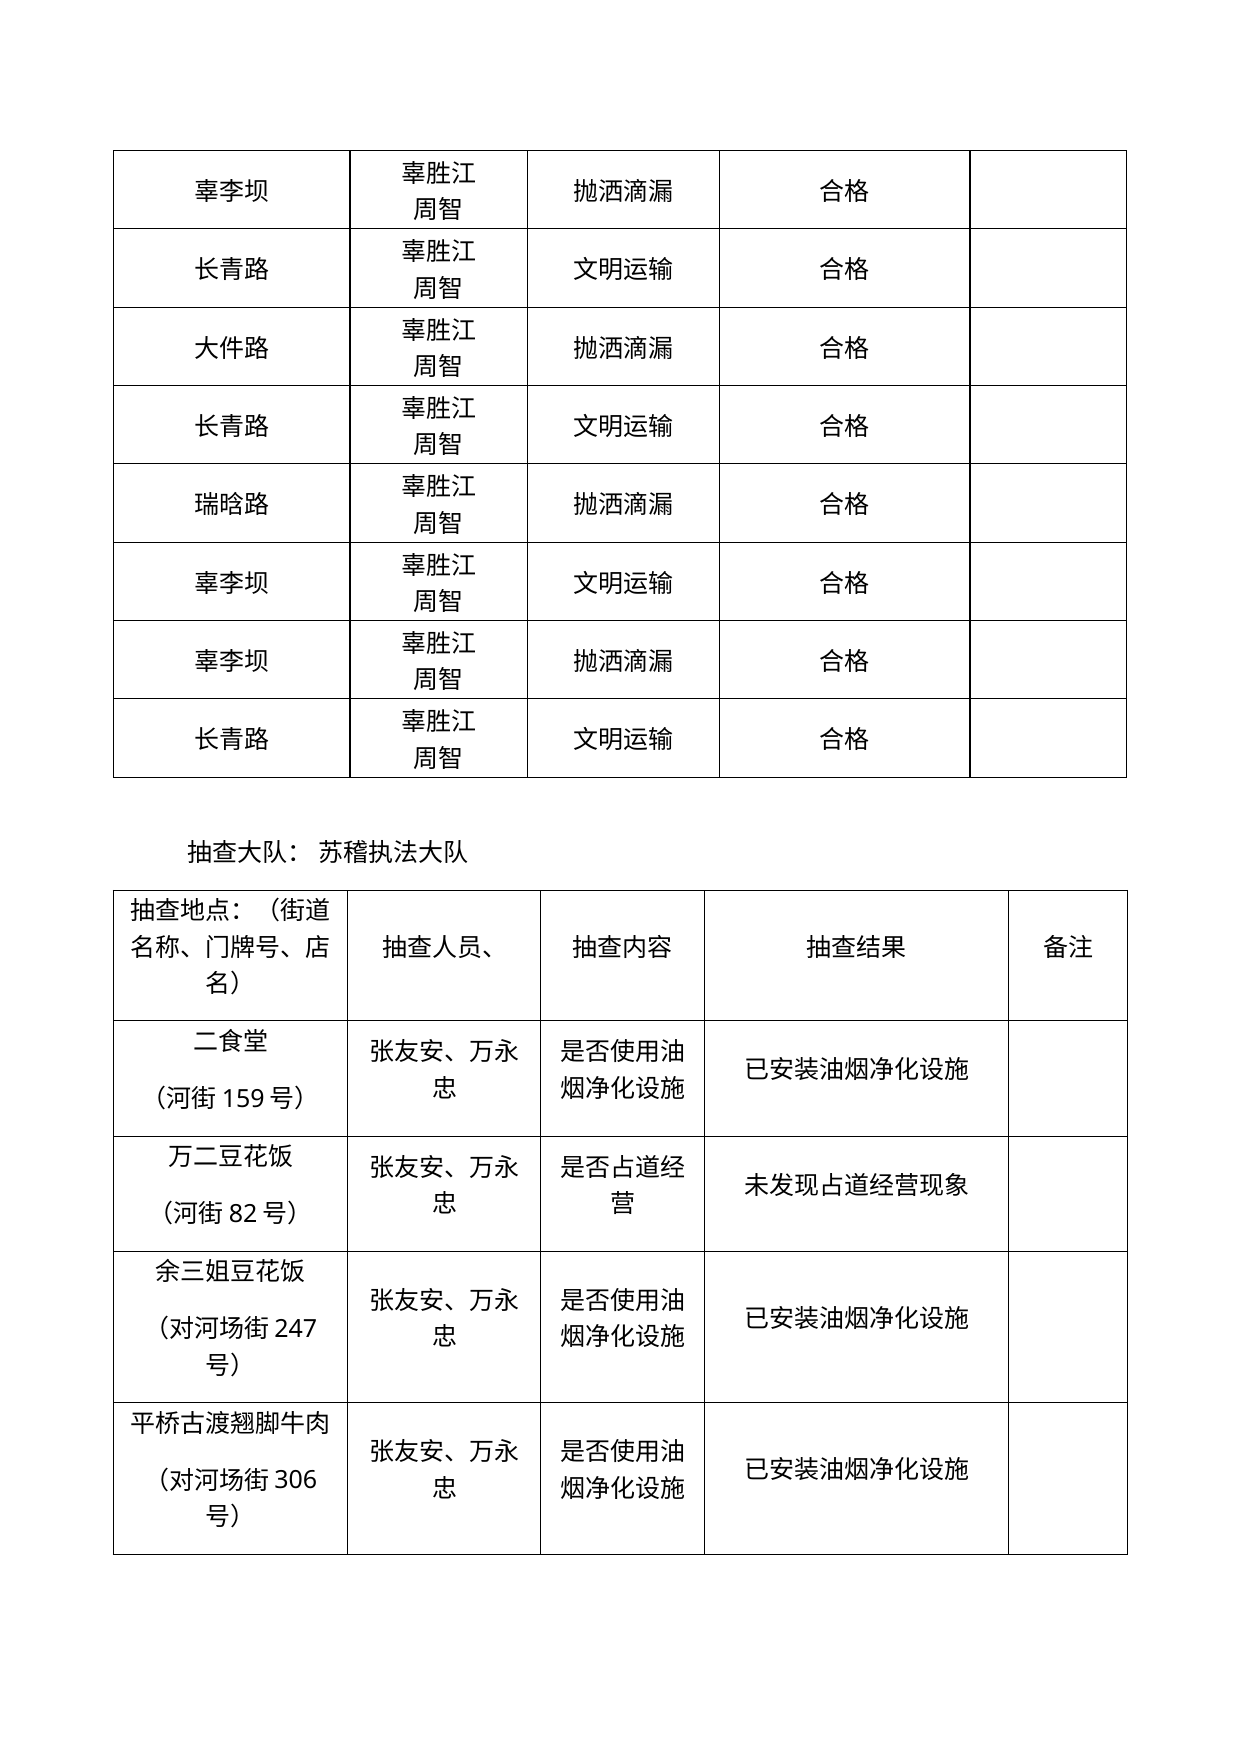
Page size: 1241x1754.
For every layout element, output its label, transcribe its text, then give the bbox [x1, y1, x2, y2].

table_cell 是否占道经营 [541, 1137, 704, 1251]
table_cell [971, 386, 1126, 463]
table_cell 二食堂 （河街159号） [114, 1021, 347, 1136]
table_cell 张友安、万永忠 [348, 1021, 540, 1136]
table_cell 辜胜江 周智 [351, 229, 527, 307]
table_cell [1009, 1403, 1127, 1554]
table_cell 是否使用油烟净化设施 [541, 1403, 704, 1554]
table_cell 平桥古渡翘脚牛肉 （对河场街306号） [114, 1403, 347, 1554]
table_cell 张友安、万永忠 [348, 1403, 540, 1554]
table_header 抽查人员、 [348, 891, 540, 1020]
table_cell 抛洒滴漏 [528, 464, 719, 542]
table_cell 辜胜江 周智 [351, 308, 527, 385]
table_cell 万二豆花饭 （河街82号） [114, 1137, 347, 1251]
table_cell [971, 229, 1126, 307]
table_cell 张友安、万永忠 [348, 1137, 540, 1251]
table_cell 辜胜江 周智 [351, 464, 527, 542]
table_cell 是否使用油烟净化设施 [541, 1021, 704, 1136]
table_cell 已安装油烟净化设施 [705, 1252, 1008, 1402]
table_header 抽查内容 [541, 891, 704, 1020]
table_cell 辜胜江 周智 [351, 386, 527, 463]
table_cell 辜李坝 [114, 621, 349, 698]
table_cell 合格 [720, 151, 969, 228]
table_cell 辜胜江 周智 [351, 151, 527, 228]
table_cell [971, 699, 1126, 777]
table_cell 抛洒滴漏 [528, 621, 719, 698]
table_cell 合格 [720, 699, 969, 777]
table_cell 文明运输 [528, 386, 719, 463]
table_cell 是否使用油烟净化设施 [541, 1252, 704, 1402]
table_cell 余三姐豆花饭 （对河场街247号） [114, 1252, 347, 1402]
table_cell 合格 [720, 308, 969, 385]
table_cell 瑞晗路 [114, 464, 349, 542]
table_cell [1009, 1021, 1127, 1136]
table_cell 文明运输 [528, 229, 719, 307]
table_cell [1009, 1137, 1127, 1251]
table_cell [971, 621, 1126, 698]
table_cell 长青路 [114, 229, 349, 307]
table_cell 合格 [720, 543, 969, 620]
table_cell 长青路 [114, 386, 349, 463]
table_cell [971, 543, 1126, 620]
table_cell [971, 308, 1126, 385]
table_cell 已安装油烟净化设施 [705, 1403, 1008, 1554]
table_cell [971, 151, 1126, 228]
table_header 抽查结果 [705, 891, 1008, 1020]
table_cell 大件路 [114, 308, 349, 385]
table_cell 辜李坝 [114, 151, 349, 228]
table_cell [971, 464, 1126, 542]
text 抽查大队： 苏稽执法大队 [187, 833, 1053, 869]
table_cell 辜胜江 周智 [351, 543, 527, 620]
table_cell 合格 [720, 229, 969, 307]
table_cell 张友安、万永忠 [348, 1252, 540, 1402]
table_cell 合格 [720, 621, 969, 698]
table_cell 文明运输 [528, 699, 719, 777]
table_cell 辜胜江 周智 [351, 699, 527, 777]
table_cell 合格 [720, 464, 969, 542]
table_header 抽查地点：（街道名称、门牌号、店名） [114, 891, 347, 1020]
table_cell 长青路 [114, 699, 349, 777]
table_cell 抛洒滴漏 [528, 308, 719, 385]
table_cell 未发现占道经营现象 [705, 1137, 1008, 1251]
table_header 备注 [1009, 891, 1127, 1020]
table_cell 辜胜江 周智 [351, 621, 527, 698]
table_cell 合格 [720, 386, 969, 463]
table_cell 已安装油烟净化设施 [705, 1021, 1008, 1136]
table_cell 抛洒滴漏 [528, 151, 719, 228]
table_cell 文明运输 [528, 543, 719, 620]
table_cell 辜李坝 [114, 543, 349, 620]
table_cell [1009, 1252, 1127, 1402]
